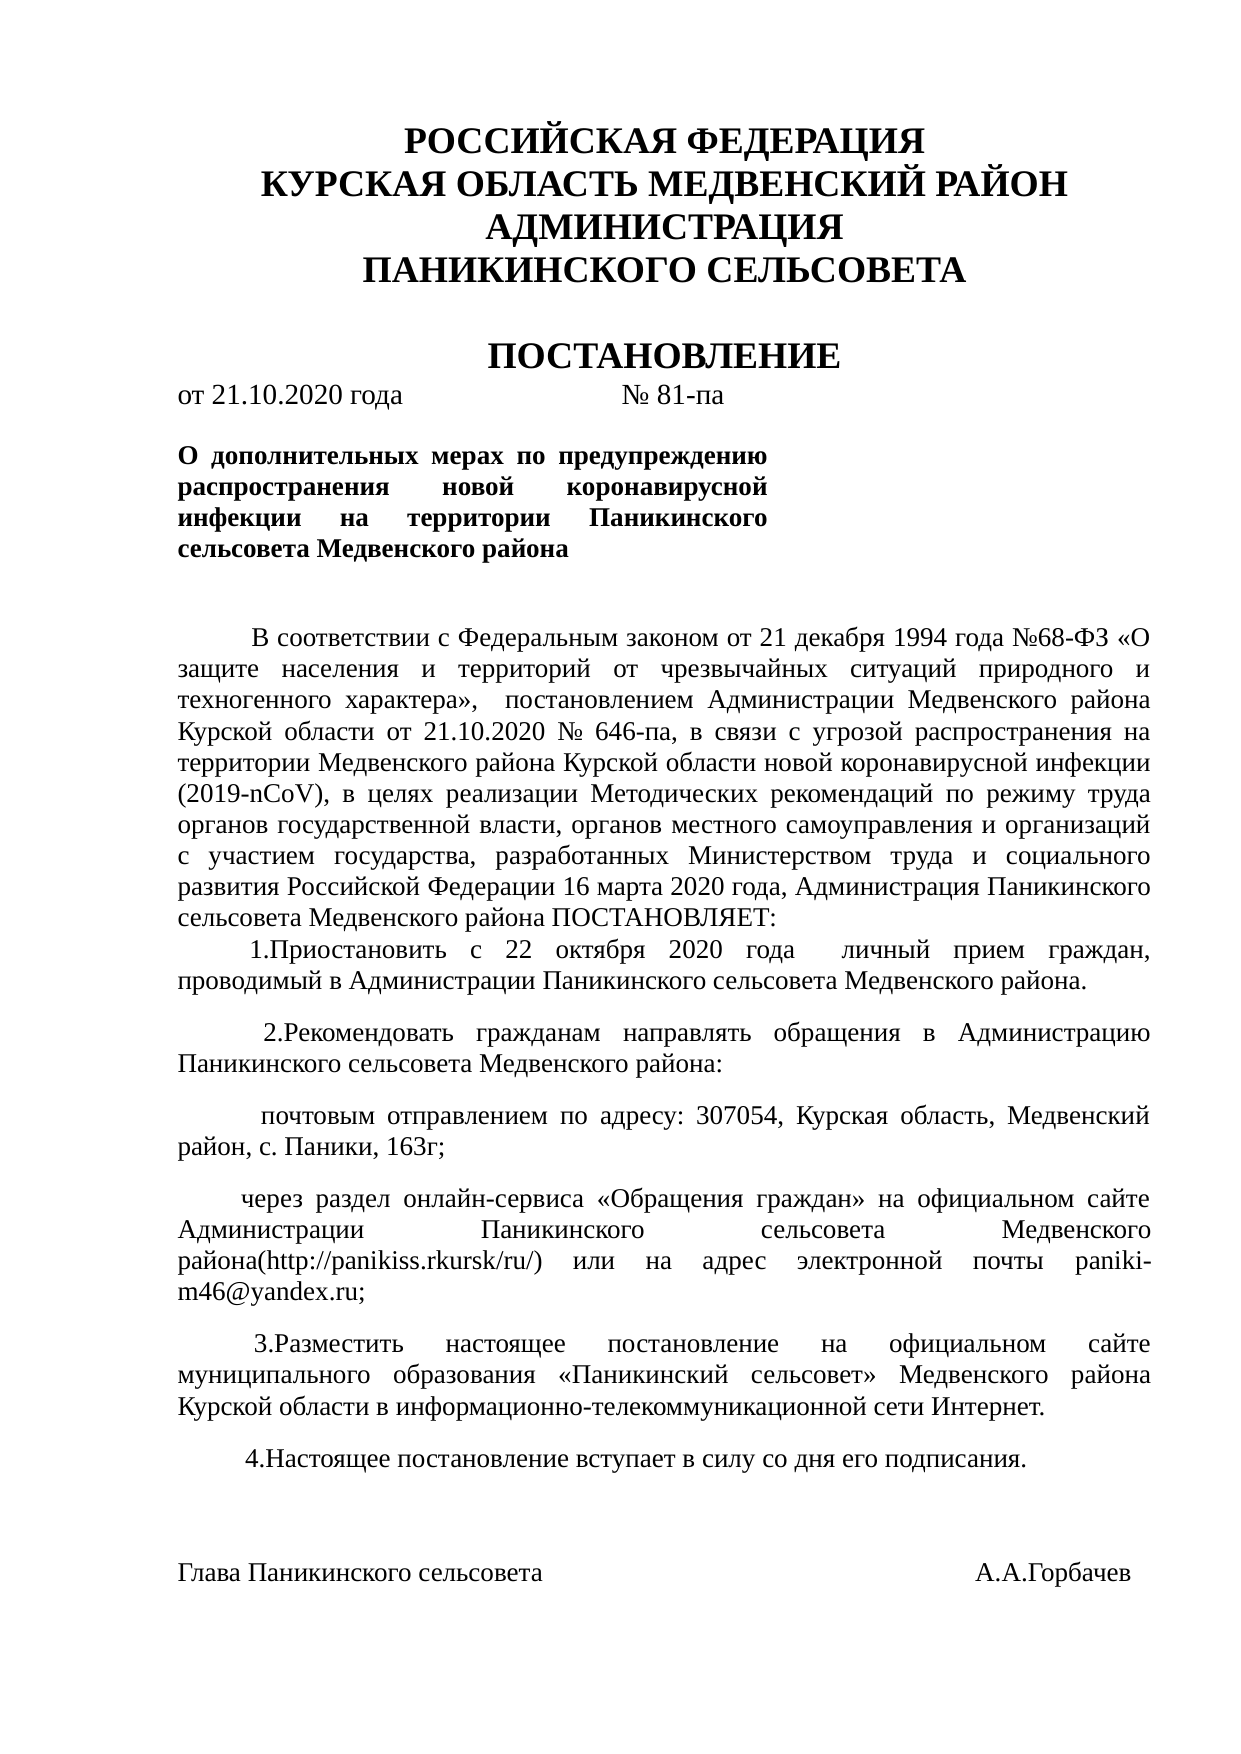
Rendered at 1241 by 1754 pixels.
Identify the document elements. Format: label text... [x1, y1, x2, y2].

text почтовым отправлением по адресу: 307054, Курская область, Медвенский район, с. Паники, 163г; [177, 1099, 1152, 1161]
text 3.Разместить настоящее постановление на официальном сайте муниципального образования «Паникинский сельсовет» Медвенского района Курской области в информационно-телекоммуникационной сети Интернет. [177, 1327, 1152, 1421]
text В соответствии с Федеральным законом от 21 декабря 1994 года №68-ФЗ «О защите населения и территорий от чрезвычайных ситуаций природного и техногенного характера», постановлением Администрации Медвенского района Курской области от 21.10.2020 № 646-па, в связи с угрозой распространения на территории Медвенского района Курской области новой коронавирусной инфекции (2019-nCoV), в целях реализации Методических рекомендаций по режиму труда органов государственной власти, органов местного самоуправления и организаций с участием государства, разработанных Министерством труда и социального развития Российской Федерации 16 марта 2020 года, Администрация Паникинского сельсовета Медвенского района ПОСТАНОВЛЯЕТ: [177, 621, 1152, 933]
text 4.Настоящее постановление вступает в силу со дня его подписания. [177, 1442, 1152, 1473]
text через раздел онлайн-сервиса «Обращения граждан» на официальном сайте Администрации Паникинского сельсовета Медвенского района(http://panikiss.rkursk/ru/) или на адрес электронной почты paniki-m46@yandex.ru; [177, 1182, 1152, 1307]
text ПАНИКИНСКОГО СЕЛЬСОВЕТА [177, 247, 1152, 291]
text Глава Паникинского сельсовета А.А.Горбачев [177, 1556, 1152, 1587]
text ПОСТАНОВЛЕНИЕ [177, 334, 1152, 377]
text РОССИЙСКАЯ ФЕДЕРАЦИЯ [177, 118, 1152, 161]
text 1.Приостановить с 22 октября 2020 года личный прием граждан, проводимый в Администрации Паникинского сельсовета Медвенского района. [177, 933, 1152, 995]
text АДМИНИСТРАЦИЯ [177, 204, 1152, 247]
text от 21.10.2020 года № 81-па [177, 377, 1152, 410]
text 2.Рекомендовать гражданам направлять обращения в Администрацию Паникинского сельсовета Медвенского района: [177, 1016, 1152, 1078]
text КУРСКАЯ ОБЛАСТЬ МЕДВЕНСКИЙ РАЙОН [177, 161, 1152, 204]
text О дополнительных мерах по предупреждению распространения новой коронавирусной инфекции на территории Паникинского сельсовета Медвенского района [177, 439, 768, 564]
